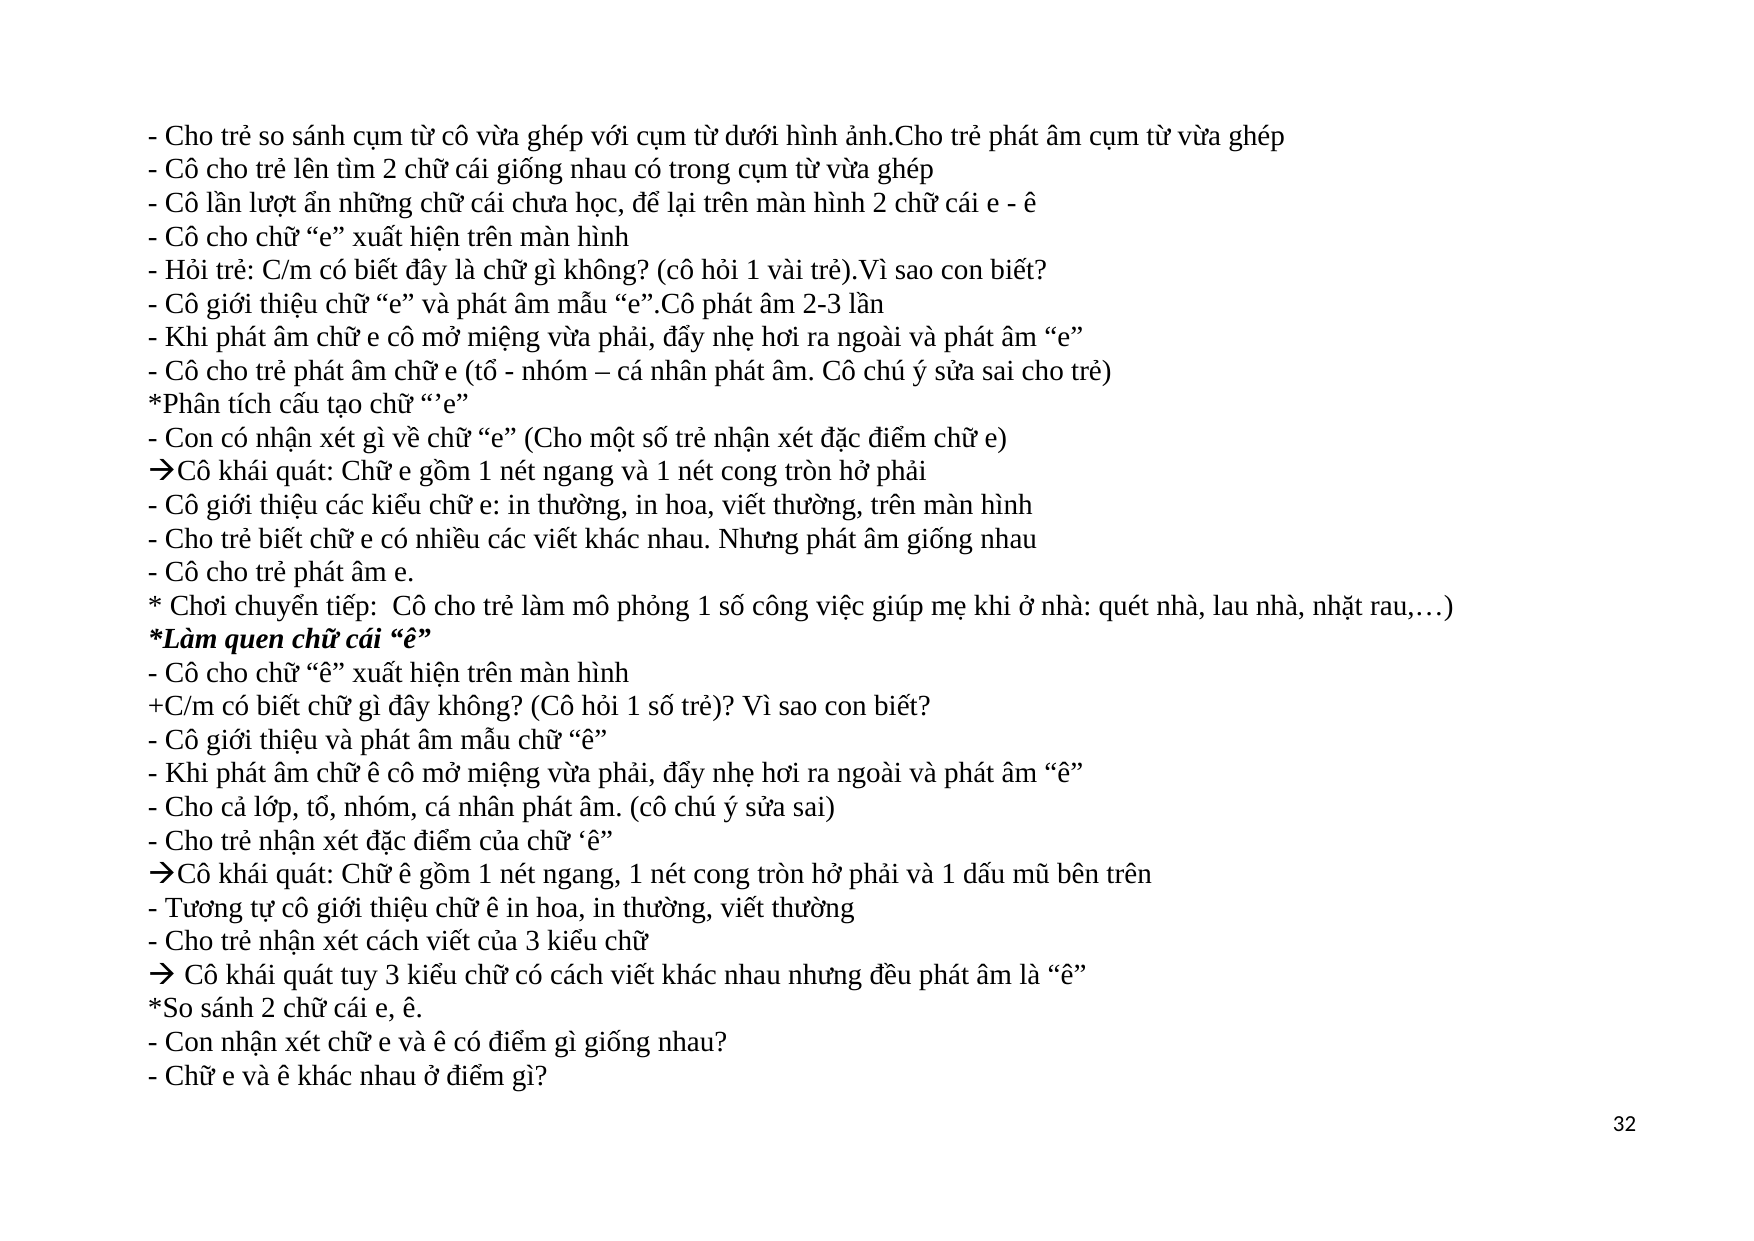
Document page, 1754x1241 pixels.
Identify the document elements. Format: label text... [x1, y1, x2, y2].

text - Cô cho trẻ lên tìm 2 chữ cái giống nhau có trong cụm từ vừa ghép [148, 152, 1636, 185]
text - Cô cho trẻ phát âm e. [148, 554, 1636, 588]
text Cô khái quát tuy 3 kiểu chữ có cách viết khác nhau nhưng đều phát âm là “ê” [148, 957, 1636, 991]
text - Cô lần lượt ẩn những chữ cái chưa học, để lại trên màn hình 2 chữ cái e - ê [148, 185, 1636, 219]
text - Cho trẻ nhận xét cách viết của 3 kiểu chữ [148, 923, 1636, 957]
text - Khi phát âm chữ ê cô mở miệng vừa phải, đẩy nhẹ hơi ra ngoài và phát âm “ê” [148, 756, 1636, 789]
text *Làm quen chữ cái “ê” [148, 621, 1636, 655]
text - Con nhận xét chữ e và ê có điểm gì giống nhau? [148, 1024, 1636, 1058]
text Cô khái quát: Chữ ê gồm 1 nét ngang, 1 nét cong tròn hở phải và 1 dấu mũ bên trên [148, 856, 1636, 890]
text - Cho trẻ nhận xét đặc điểm của chữ ‘ê” [148, 823, 1636, 856]
text - Cô giới thiệu và phát âm mẫu chữ “ê” [148, 722, 1636, 756]
text - Cô cho chữ “e” xuất hiện trên màn hình [148, 219, 1636, 252]
text *Phân tích cấu tạo chữ “’e” [148, 386, 1636, 420]
text *So sánh 2 chữ cái e, ê. [148, 991, 1636, 1024]
text - Cô cho trẻ phát âm chữ e (tổ - nhóm – cá nhân phát âm. Cô chú ý sửa sai cho trẻ) [148, 353, 1636, 386]
text - Chữ e và ê khác nhau ở điểm gì? [148, 1058, 1636, 1091]
text - Cô giới thiệu các kiểu chữ e: in thường, in hoa, viết thường, trên màn hình [148, 487, 1636, 521]
text - Cho trẻ biết chữ e có nhiều các viết khác nhau. Nhưng phát âm giống nhau [148, 521, 1636, 554]
text - Con có nhận xét gì về chữ “e” (Cho một số trẻ nhận xét đặc điểm chữ e) [148, 420, 1636, 453]
text +C/m có biết chữ gì đây không? (Cô hỏi 1 số trẻ)? Vì sao con biết? [148, 688, 1636, 722]
text - Cô giới thiệu chữ “e” và phát âm mẫu “e”.Cô phát âm 2-3 lần [148, 286, 1636, 319]
text Cô khái quát: Chữ e gồm 1 nét ngang và 1 nét cong tròn hở phải [148, 453, 1636, 487]
text * Chơi chuyển tiếp: Cô cho trẻ làm mô phỏng 1 số công việc giúp mẹ khi ở nhà: quét nhà, lau nhà, nhặt rau,…) [148, 588, 1636, 621]
text - Khi phát âm chữ e cô mở miệng vừa phải, đẩy nhẹ hơi ra ngoài và phát âm “e” [148, 319, 1636, 353]
text - Cô cho chữ “ê” xuất hiện trên màn hình [148, 655, 1636, 688]
text - Tương tự cô giới thiệu chữ ê in hoa, in thường, viết thường [148, 890, 1636, 923]
text - Hỏi trẻ: C/m có biết đây là chữ gì không? (cô hỏi 1 vài trẻ).Vì sao con biết? [148, 252, 1636, 286]
text - Cho cả lớp, tổ, nhóm, cá nhân phát âm. (cô chú ý sửa sai) [148, 789, 1636, 823]
text - Cho trẻ so sánh cụm từ cô vừa ghép với cụm từ dưới hình ảnh.Cho trẻ phát âm cụm từ vừa ghép [148, 118, 1636, 152]
